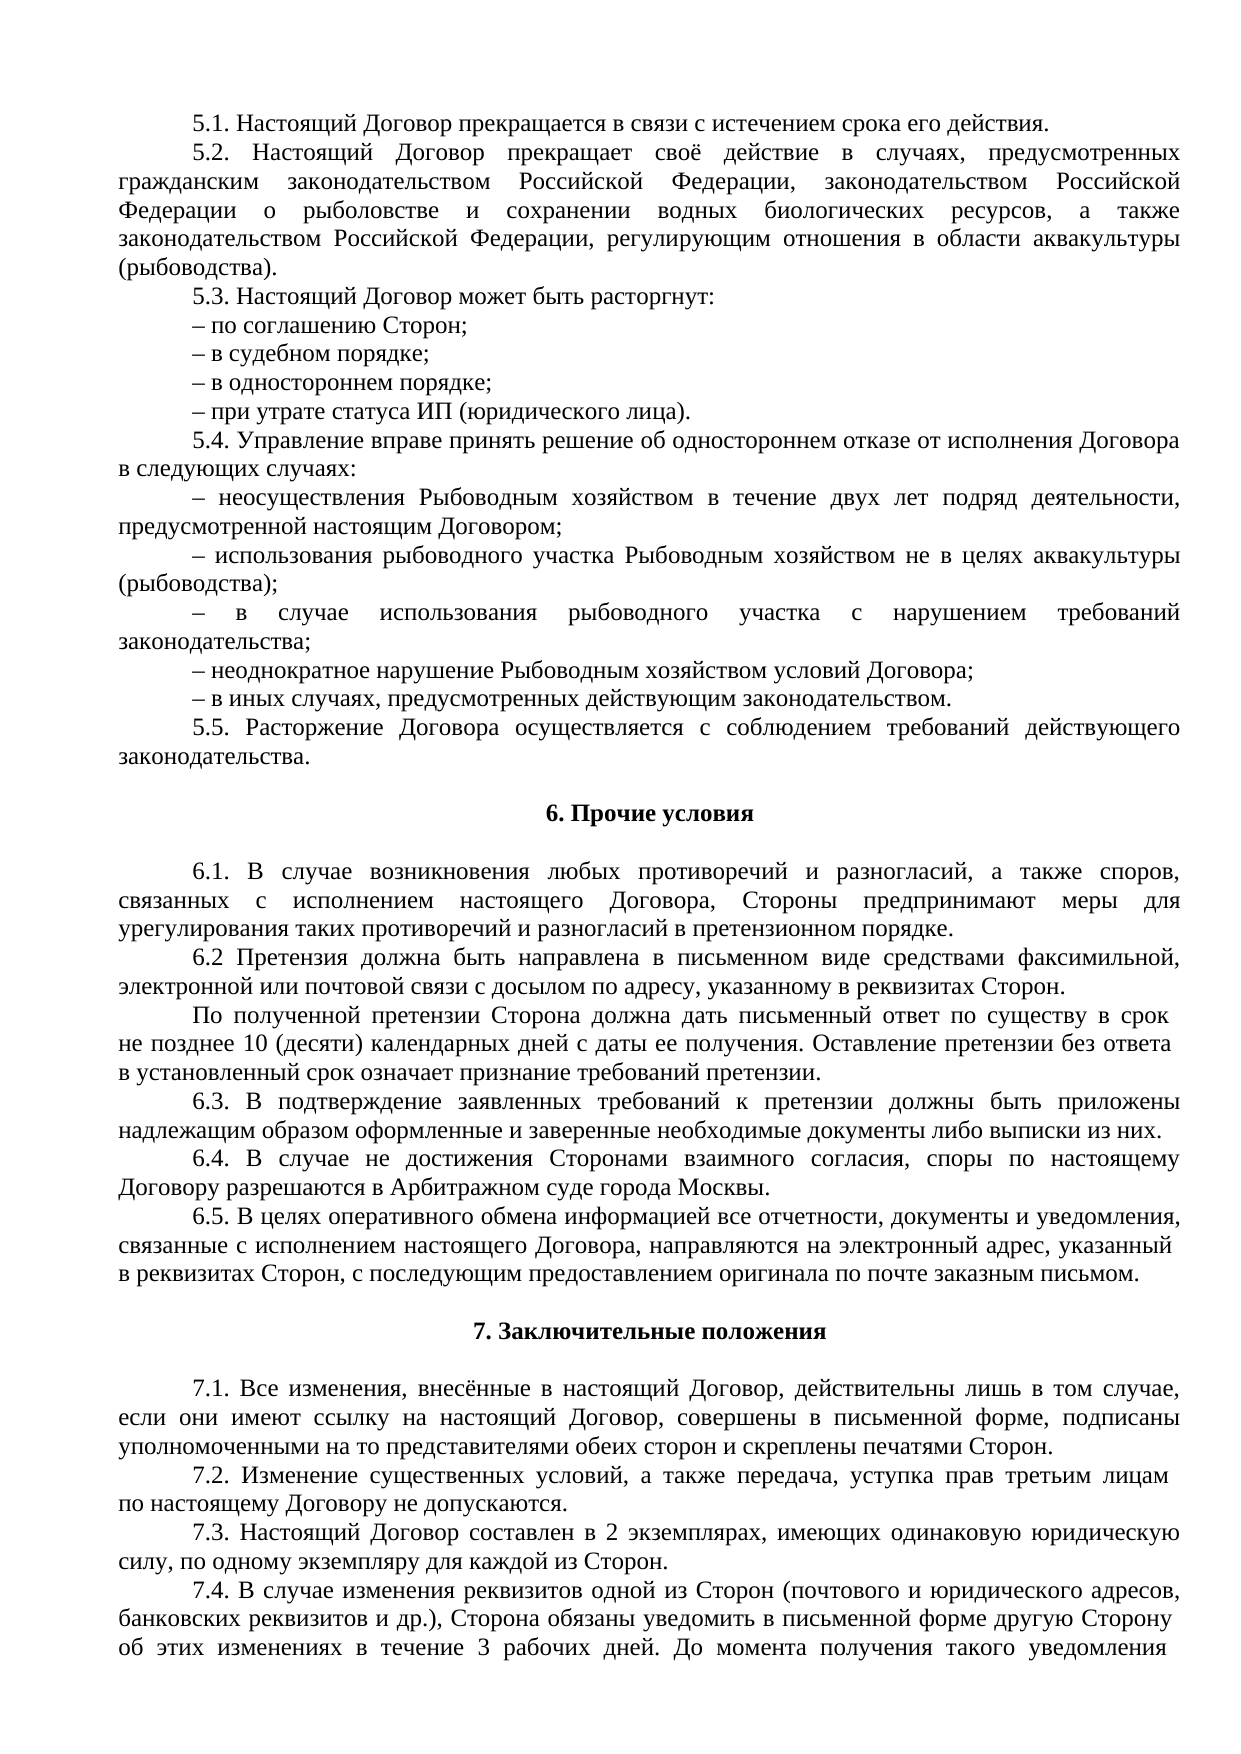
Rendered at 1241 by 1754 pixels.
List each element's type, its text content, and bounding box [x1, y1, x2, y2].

text 6.5. В целях оперативного обмена информацией все отчетности, документы и уведомления, связанные с исполнением настоящего Договора, направляются на электронный адрес, указанный в реквизитах Сторон, с последующим предоставлением оригинала по почте заказным письмом. [118, 1201, 1181, 1287]
text – в одностороннем порядке; [118, 367, 1181, 396]
text 7.2. Изменение существенных условий, а также передача, уступка прав третьим лицам по настоящему Договору не допускаются. [118, 1460, 1181, 1517]
text 6. Прочие условия [118, 798, 1181, 827]
text 5.3. Настоящий Договор может быть расторгнут: [118, 281, 1181, 310]
text 6.1. В случае возникновения любых противоречий и разногласий, а также споров, связанных с исполнением настоящего Договора, Стороны предпринимают меры для урегулирования таких противоречий и разногласий в претензионном порядке. [118, 856, 1181, 942]
text – неоднократное нарушение Рыбоводным хозяйством условий Договора; [118, 655, 1181, 683]
text 5.5. Расторжение Договора осуществляется с соблюдением требований действующего законодательства. [118, 712, 1181, 770]
text 6.4. В случае не достижения Сторонами взаимного согласия, споры по настоящему Договору разрешаются в Арбитражном суде города Москвы. [118, 1143, 1181, 1201]
text 5.1. Настоящий Договор прекращается в связи с истечением срока его действия. [118, 108, 1181, 137]
text – в судебном порядке; [118, 338, 1181, 367]
text – по соглашению Сторон; [118, 310, 1181, 338]
text 5.2. Настоящий Договор прекращает своё действие в случаях, предусмотренных гражданским законодательством Российской Федерации, законодательством Российской Федерации о рыболовстве и сохранении водных биологических ресурсов, а также законодательством Российской Федерации, регулирующим отношения в области аквакультуры (рыбоводства). [118, 137, 1181, 281]
text По полученной претензии Сторона должна дать письменный ответ по существу в срок не позднее 10 (десяти) календарных дней с даты ее получения. Оставление претензии без ответа в установленный срок означает признание требований претензии. [118, 1000, 1181, 1086]
text – в иных случаях, предусмотренных действующим законодательством. [118, 683, 1181, 712]
text 7. Заключительные положения [118, 1316, 1181, 1345]
text – при утрате статуса ИП (юридического лица). [118, 396, 1181, 425]
text 7.1. Все изменения, внесённые в настоящий Договор, действительны лишь в том случае, если они имеют ссылку на настоящий Договор, совершены в письменной форме, подписаны уполномоченными на то представителями обеих сторон и скреплены печатями Сторон. [118, 1373, 1181, 1460]
text – неосуществления Рыбоводным хозяйством в течение двух лет подряд деятельности, предусмотренной настоящим Договором; [118, 482, 1181, 540]
text 5.4. Управление вправе принять решение об одностороннем отказе от исполнения Договора в следующих случаях: [118, 425, 1181, 482]
text 6.3. В подтверждение заявленных требований к претензии должны быть приложены надлежащим образом оформленные и заверенные необходимые документы либо выписки из них. [118, 1086, 1181, 1143]
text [118, 1575, 1181, 1661]
text – использования рыбоводного участка Рыбоводным хозяйством не в целях аквакультуры (рыбоводства); [118, 540, 1181, 597]
text 6.2 Претензия должна быть направлена в письменном виде средствами факсимильной, электронной или почтовой связи с досылом по адресу, указанному в реквизитах Сторон. [118, 942, 1181, 1000]
text 7.3. Настоящий Договор составлен в 2 экземплярах, имеющих одинаковую юридическую силу, по одному экземпляру для каждой из Сторон. [118, 1517, 1181, 1575]
text – в случае использования рыбоводного участка с нарушением требований законодательства; [118, 597, 1181, 655]
